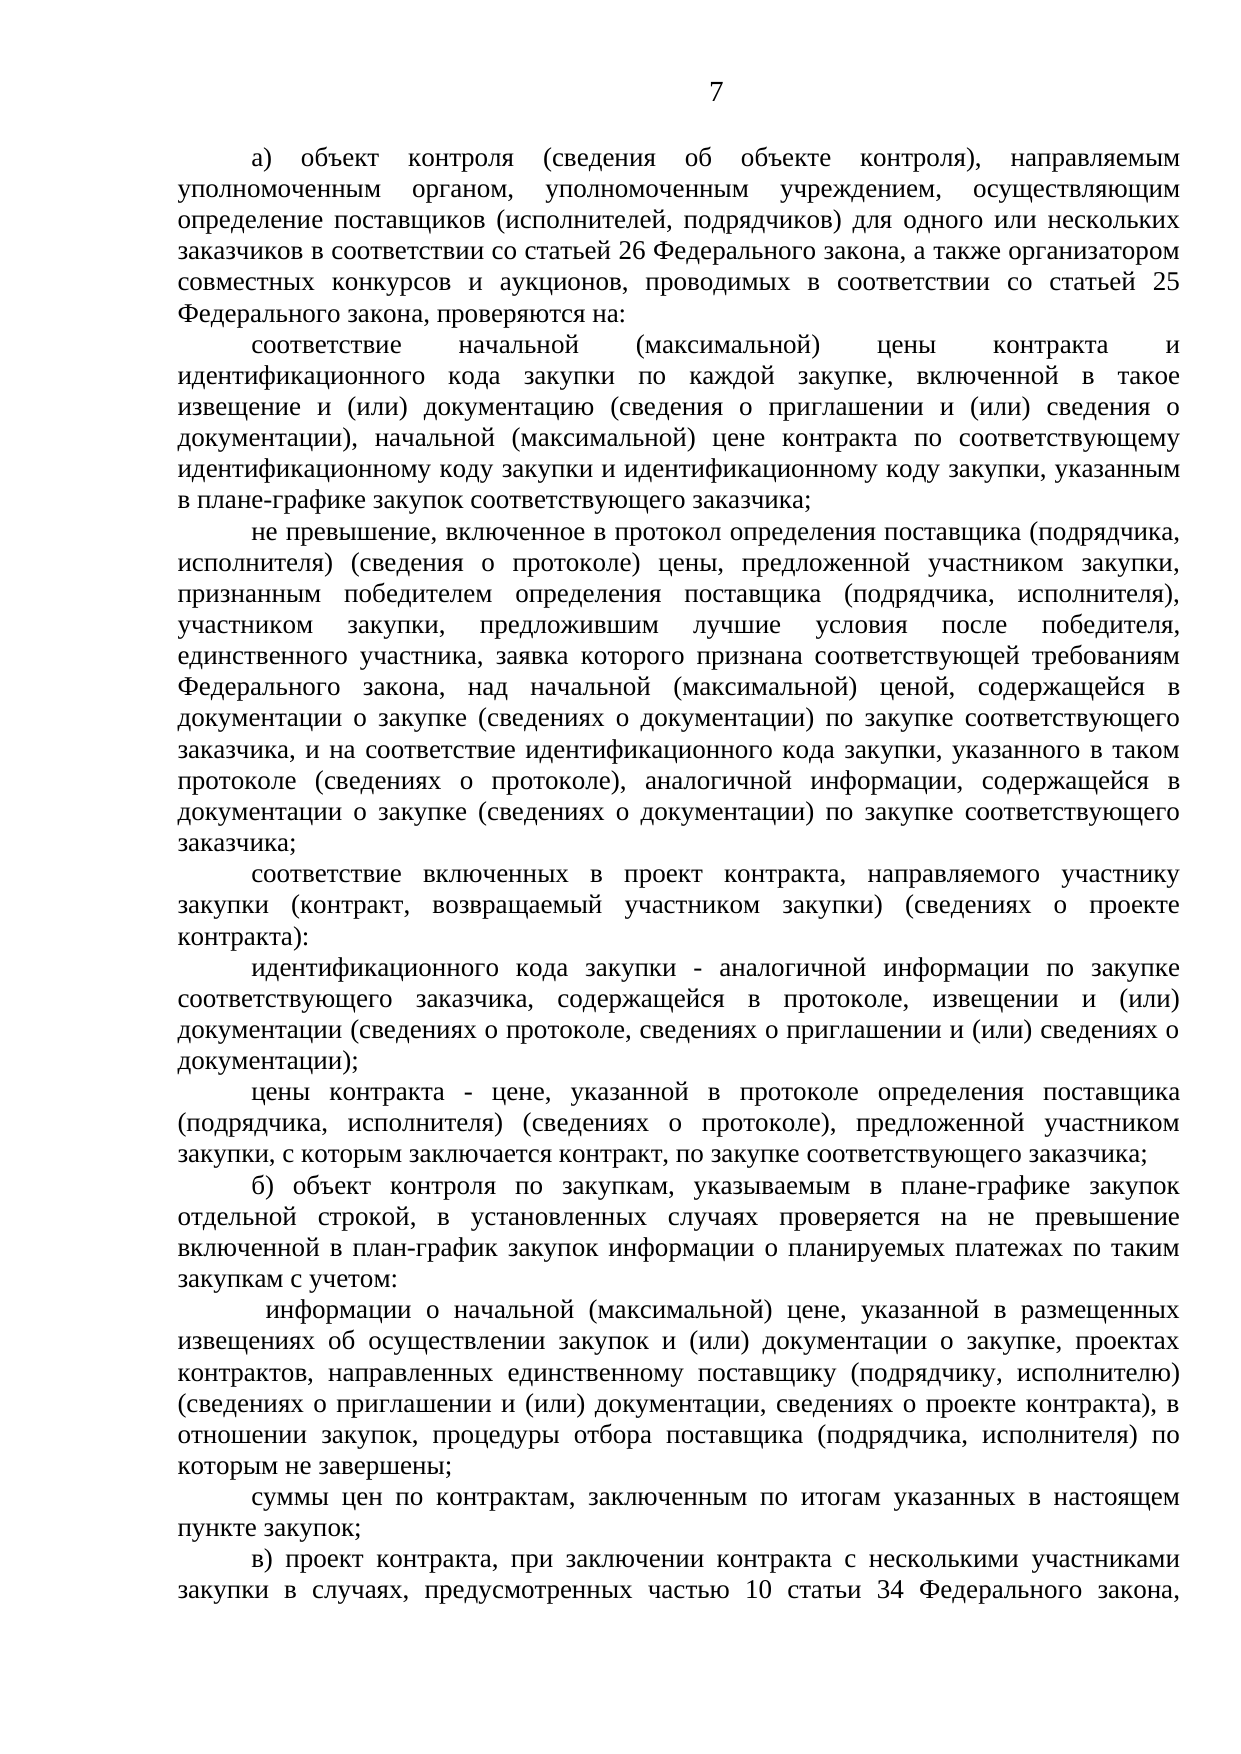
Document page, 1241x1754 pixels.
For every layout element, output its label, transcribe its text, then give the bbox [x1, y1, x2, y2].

text б) объект контроля по закупкам, указываемым в плане-графике закупок отдельной строкой, в установленных случаях проверяется на не превышение включенной в план-график закупок информации о планируемых платежах по таким закупкам с учетом: [177, 1169, 1181, 1293]
text суммы цен по контрактам, заключенным по итогам указанных в настоящем пункте закупок; [177, 1480, 1181, 1542]
text идентификационного кода закупки - аналогичной информации по закупке соответствующего заказчика, содержащейся в протоколе, извещении и (или) документации (сведениях о протоколе, сведениях о приглашении и (или) сведениях о документации); [177, 951, 1181, 1075]
text цены контракта - цене, указанной в протоколе определения поставщика (подрядчика, исполнителя) (сведениях о протоколе), предложенной участником закупки, с которым заключается контракт, по закупке соответствующего заказчика; [177, 1075, 1181, 1169]
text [177, 1542, 1181, 1605]
text соответствие включенных в проект контракта, направляемого участнику закупки (контракт, возвращаемый участником закупки) (сведениях о проекте контракта): [177, 857, 1181, 951]
text не превышение, включенное в протокол определения поставщика (подрядчика, исполнителя) (сведения о протоколе) цены, предложенной участником закупки, признанным победителем определения поставщика (подрядчика, исполнителя), участником закупки, предложившим лучшие условия после победителя, единственного участника, заявка которого признана соответствующей требованиям Федерального закона, над начальной (максимальной) ценой, содержащейся в документации о закупке (сведениях о документации) по закупке соответствующего заказчика, и на соответствие идентификационного кода закупки, указанного в таком протоколе (сведениях о протоколе), аналогичной информации, содержащейся в документации о закупке (сведениях о документации) по закупке соответствующего заказчика; [177, 515, 1181, 857]
text соответствие начальной (максимальной) цены контракта и идентификационного кода закупки по каждой закупке, включенной в такое извещение и (или) документацию (сведения о приглашении и (или) сведения о документации), начальной (максимальной) цене контракта по соответствующему идентификационному коду закупки и идентификационному коду закупки, указанным в плане-графике закупок соответствующего заказчика; [177, 328, 1181, 515]
text а) объект контроля (сведения об объекте контроля), направляемым уполномоченным органом, уполномоченным учреждением, осуществляющим определение поставщиков (исполнителей, подрядчиков) для одного или нескольких заказчиков в соответствии со статьей 26 Федерального закона, а также организатором совместных конкурсов и аукционов, проводимых в соответствии со статьей 25 Федерального закона, проверяются на: [177, 141, 1181, 328]
text информации о начальной (максимальной) цене, указанной в размещенных извещениях об осуществлении закупок и (или) документации о закупке, проектах контрактов, направленных единственному поставщику (подрядчику, исполнителю) (сведениях о приглашении и (или) документации, сведениях о проекте контракта), в отношении закупок, процедуры отбора поставщика (подрядчика, исполнителя) по которым не завершены; [177, 1293, 1181, 1480]
